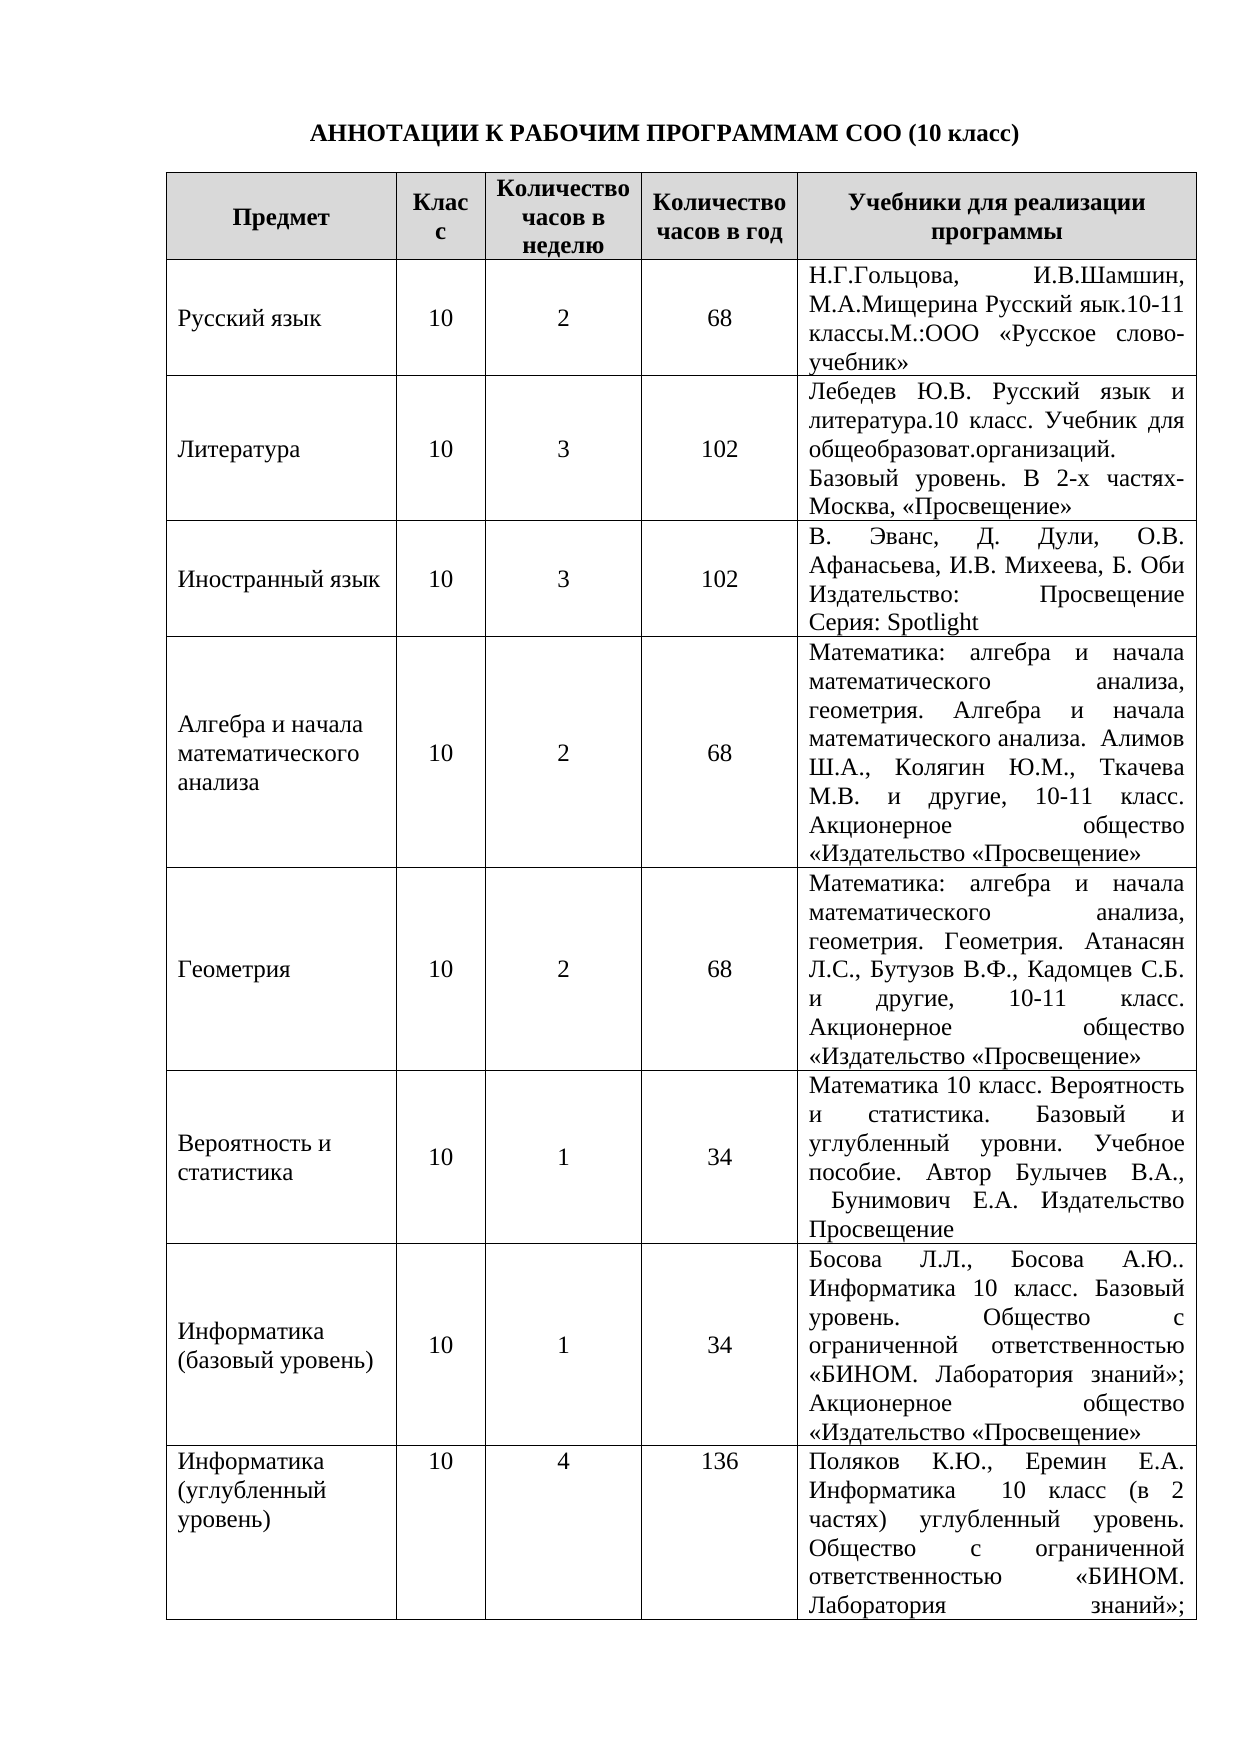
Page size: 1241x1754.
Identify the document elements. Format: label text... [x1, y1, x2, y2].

table_cell 1 [486, 1244, 641, 1445]
table_header Количество часов в неделю [486, 173, 641, 259]
table_cell 2 [486, 637, 641, 867]
table_cell Алгебра и начала математического анализа [167, 637, 396, 867]
table_cell 10 [397, 1244, 485, 1445]
table_cell 4 [486, 1446, 641, 1619]
table_cell 10 [397, 260, 485, 375]
table_cell Вероятность и статистика [167, 1071, 396, 1243]
table_cell Иностранный язык [167, 521, 396, 636]
table_cell В. Эванс, Д. Дули, О.В. Афанасьева, И.В. Михеева, Б. Оби Издательство: Просвещение Серия: Spotlight [798, 521, 1196, 636]
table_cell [167, 1446, 396, 1619]
table_cell 34 [642, 1071, 797, 1243]
table_cell Русский язык [167, 260, 396, 375]
table_cell 3 [486, 521, 641, 636]
table_cell Босова Л.Л., Босова А.Ю.. Информатика 10 класс. Базовый уровень. Общество с ограниченной ответственностью «БИНОМ. Лаборатория знаний»; Акционерное общество «Издательство «Просвещение» [798, 1244, 1196, 1445]
table_cell 10 [397, 521, 485, 636]
table_cell Литература [167, 376, 396, 520]
table_cell 102 [642, 376, 797, 520]
table_cell 34 [642, 1244, 797, 1445]
table_cell Математика: алгебра и начала математического анализа, геометрия. Геометрия. Атанасян Л.С., Бутузов В.Ф., Кадомцев С.Б. и другие, 10-11 класс. Акционерное общество «Издательство «Просвещение» [798, 868, 1196, 1069]
table_cell 2 [486, 868, 641, 1069]
table_cell Н.Г.Гольцова, И.В.Шамшин, М.А.Мищерина Русский яык.10-11 классы.М.:ООО «Русское слово-учебник» [798, 260, 1196, 375]
table_cell Информатика (базовый уровень) [167, 1244, 396, 1445]
table_cell Математика: алгебра и начала математического анализа, геометрия. Алгебра и начала математического анализа. Алимов Ш.А., Колягин Ю.М., Ткачева М.В. и другие, 10-11 класс. Акционерное общество «Издательство «Просвещение» [798, 637, 1196, 867]
text АННОТАЦИИ К РАБОЧИМ ПРОГРАММАМ CОО (10 класс) [177, 118, 1152, 147]
table_header Количество часов в год [642, 173, 797, 259]
table_cell 10 [397, 637, 485, 867]
table_header Учебники для реализации программы [798, 173, 1196, 259]
table_cell 10 [397, 1071, 485, 1243]
table_cell 68 [642, 260, 797, 375]
table_cell Геометрия [167, 868, 396, 1069]
table_cell 68 [642, 868, 797, 1069]
table_header Предмет [167, 173, 396, 259]
table_cell 10 [397, 1446, 485, 1619]
table_cell Лебедев Ю.В. Русский язык и литература.10 класс. Учебник для общеобразоват.организаций. Базовый уровень. В 2-х частях- Москва, «Просвещение» [798, 376, 1196, 520]
table_cell 10 [397, 376, 485, 520]
table_cell 136 [642, 1446, 797, 1619]
table_cell Математика 10 класс. Вероятность и статистика. Базовый и углубленный уровни. Учебное пособие. Автор Булычев В.А., Бунимович Е.А. Издательство Просвещение [798, 1071, 1196, 1243]
table_cell 102 [642, 521, 797, 636]
table_header Класс [397, 173, 485, 259]
table_cell 10 [397, 868, 485, 1069]
table_cell 1 [486, 1071, 641, 1243]
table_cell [798, 1446, 1196, 1619]
table_cell 2 [486, 260, 641, 375]
table_cell 68 [642, 637, 797, 867]
table_cell 3 [486, 376, 641, 520]
